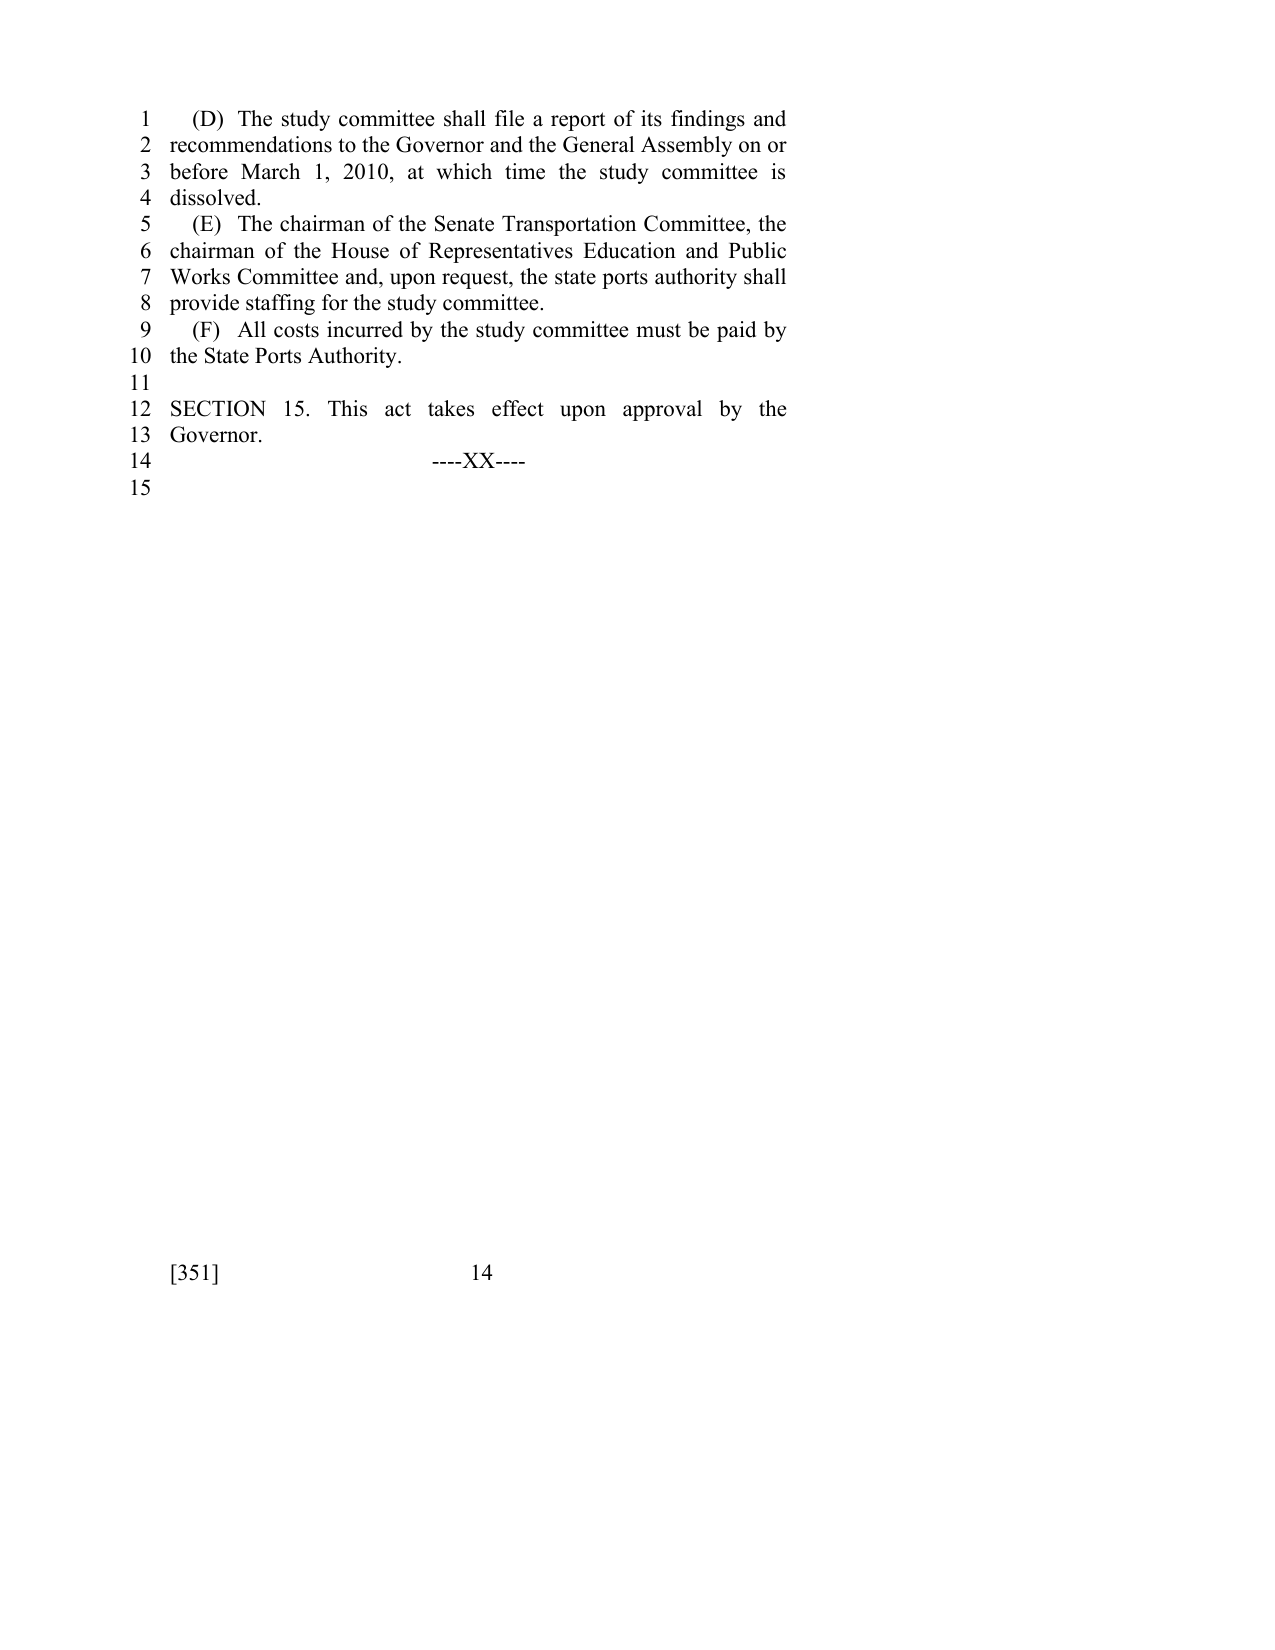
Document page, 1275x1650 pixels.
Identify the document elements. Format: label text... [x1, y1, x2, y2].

text ----XX---- [169, 448, 787, 474]
text (E) The chairman of the Senate Transportation Committee, the chairman of the House of Representatives Education and Public Works Committee and, upon request, the state ports authority shall provide staffing for the study committee. [169, 210, 787, 316]
text SECTION 15. This act takes effect upon approval by the Governor. [169, 395, 787, 448]
text (D) The study committee shall file a report of its findings and recommendations to the Governor and the General Assembly on or before March 1, 2010, at which time the study committee is dissolved. [169, 105, 787, 210]
text (F) All costs incurred by the study committee must be paid by the State Ports Authority. [169, 316, 787, 368]
